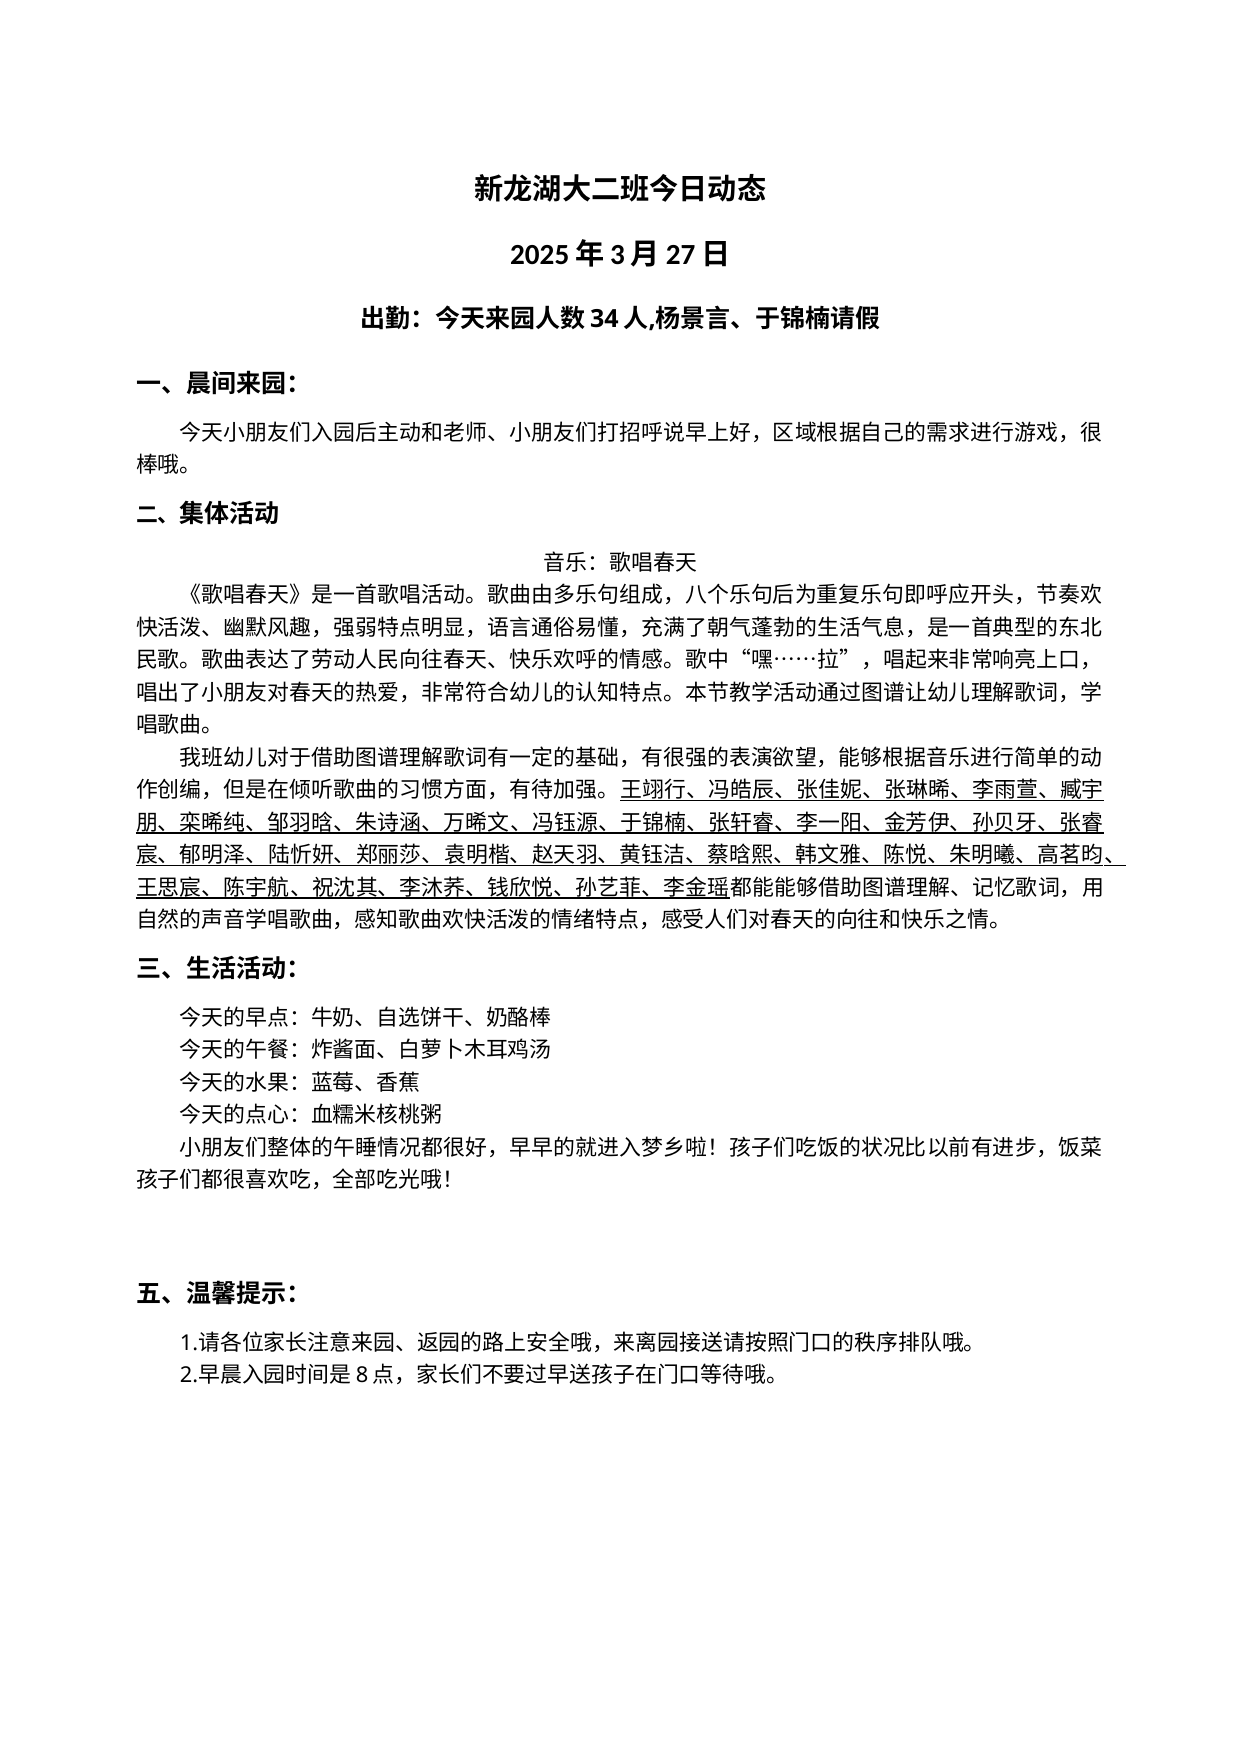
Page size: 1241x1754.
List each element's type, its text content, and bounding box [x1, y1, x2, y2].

list 1.请各位家长注意来园、返园的路上安全哦，来离园接送请按照门口的秩序排队哦。 [136, 1324, 1104, 1357]
text 今天小朋友们入园后主动和老师、小朋友们打招呼说早上好，区域根据自己的需求进行游戏，很棒哦。 [136, 414, 1104, 479]
text 出勤：今天来园人数34人,杨景言、于锦楠请假 [136, 284, 1104, 349]
text 《歌唱春天》是一首歌唱活动。歌曲由多乐句组成，八个乐句后为重复乐句即呼应开头，节奏欢快活泼、幽默风趣，强弱特点明显，语言通俗易懂，充满了朝气蓬勃的生活气息，是一首典型的东北民歌。歌曲表达了劳动人民向往春天、快乐欢呼的情感。歌中“嘿……拉”，唱起来非常响亮上口，唱出了小朋友对春天的热爱，非常符合幼儿的认知特点。本节教学活动通过图谱让幼儿理解歌词，学唱歌曲。 [136, 577, 1104, 739]
text 今天的早点：牛奶、自选饼干、奶酪棒 [136, 999, 1104, 1032]
text 小朋友们整体的午睡情况都很好，早早的就进入梦乡啦！孩子们吃饭的状况比以前有进步，饭菜孩子们都很喜欢吃，全部吃光哦！ [136, 1129, 1104, 1194]
text 今天的点心：血糯米核桃粥 [136, 1097, 1104, 1129]
list 2.早晨入园时间是8点，家长们不要过早送孩子在门口等待哦。 [136, 1357, 1104, 1389]
list 我班幼儿对于借助图谱理解歌词有一定的基础，有很强的表演欲望，能够根据音乐进行简单的动作创编，但是在倾听歌曲的习惯方面，有待加强。王翊行、冯皓辰、张佳妮、张琳晞、李雨萱、臧宇朋、栾晞纯、邹羽晗、朱诗涵、万晞文、冯钰源、于锦楠、张轩睿、李一阳、金芳伊、孙贝牙、张睿宸、郁明泽、陆忻妍、郑丽莎、袁明楷、赵天羽、黄钰洁、蔡晗熙、韩文雅、陈悦、朱明曦、高茗昀、王思宸、陈宇航、祝沈其、李沐荞、钱欣悦、孙艺菲、李金瑶都能能够借助图谱理解、记忆歌词，用自然的声音学唱歌曲，感知歌曲欢快活泼的情绪特点，感受人们对春天的向往和快乐之情。 [136, 739, 1104, 832]
list 我班幼儿对于借助图谱理解歌词有一定的基础，有很强的表演欲望，能够根据音乐进行简单的动作创编，但是在倾听歌曲的习惯方面，有待加强。王翊行、冯皓辰、张佳妮、张琳晞、李雨萱、臧宇朋、栾晞纯、邹羽晗、朱诗涵、万晞文、冯钰源、于锦楠、张轩睿、李一阳、金芳伊、孙贝牙、张睿宸、郁明泽、陆忻妍、郑丽莎、袁明楷、赵天羽、黄钰洁、蔡晗熙、韩文雅、陈悦、朱明曦、高茗昀、王思宸、陈宇航、祝沈其、李沐荞、钱欣悦、孙艺菲、李金瑶都能能够借助图谱理解、记忆歌词，用自然的声音学唱歌曲，感知歌曲欢快活泼的情绪特点，感受人们对春天的向往和快乐之情。 [136, 834, 1104, 934]
text 一、晨间来园： [136, 349, 1104, 414]
list 三、生活活动： [136, 934, 1104, 999]
text 新龙湖大二班今日动态 [136, 154, 1104, 219]
text 今天的午餐：炸酱面、白萝卜木耳鸡汤 [136, 1032, 1104, 1064]
text 音乐：歌唱春天 [136, 544, 1104, 577]
text 二、集体活动 [136, 479, 1104, 544]
list 温馨提示： [136, 1259, 1104, 1324]
text 今天的水果：蓝莓、香蕉 [136, 1064, 1104, 1097]
text 2025年3月27日 [136, 219, 1104, 284]
